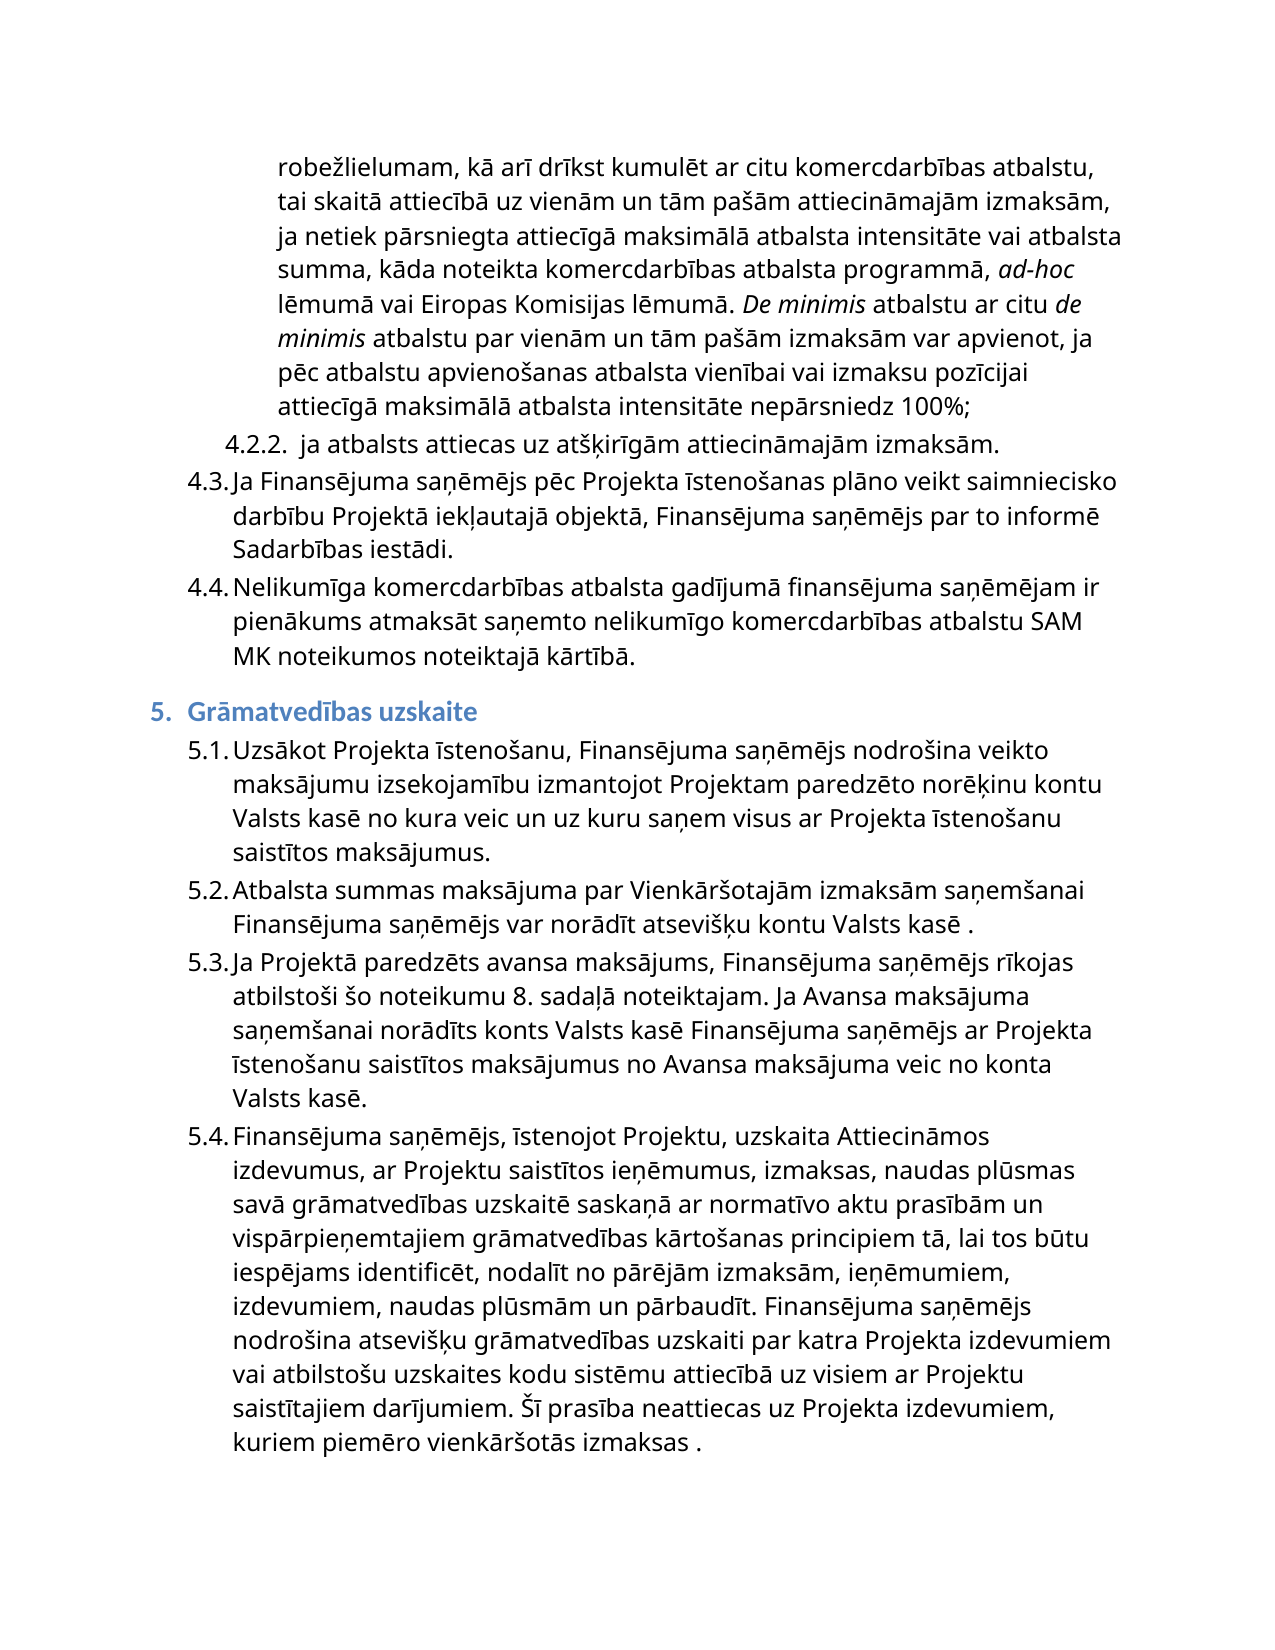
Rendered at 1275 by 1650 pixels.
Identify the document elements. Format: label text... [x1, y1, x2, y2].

list ja atbalsts attiecas uz atšķirīgām attiecināmajām izmaksām. [225, 426, 1125, 460]
list Ja Finansējuma saņēmējs pēc Projekta īstenošanas plāno veikt saimniecisko darbību Projektā iekļautajā objektā, Finansējuma saņēmējs par to informē Sadarbības iestādi. [187, 464, 1125, 566]
subtitle Grāmatvedības uzskaite [150, 693, 1125, 729]
list Ja Projektā paredzēts avansa maksājums, Finansējuma saņēmējs rīkojas atbilstoši šo noteikumu 8. sadaļā noteiktajam. Ja Avansa maksājuma saņemšanai norādīts konts Valsts kasē Finansējuma saņēmējs ar Projekta īstenošanu saistītos maksājumus no Avansa maksājuma veic no konta Valsts kasē. [187, 944, 1125, 1114]
list Nelikumīga komercdarbības atbalsta gadījumā finansējuma saņēmējam ir pienākums atmaksāt saņemto nelikumīgo komercdarbības atbalstu SAM MK noteikumos noteiktajā kārtībā. [187, 570, 1125, 672]
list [225, 150, 1125, 422]
list Uzsākot Projekta īstenošanu, Finansējuma saņēmējs nodrošina veikto maksājumu izsekojamību izmantojot Projektam paredzēto norēķinu kontu Valsts kasē no kura veic un uz kuru saņem visus ar Projekta īstenošanu saistītos maksājumus. [187, 732, 1125, 869]
list Atbalsta summas maksājuma par Vienkāršotajām izmaksām saņemšanai Finansējuma saņēmējs var norādīt atsevišķu kontu Valsts kasē . [187, 872, 1125, 941]
list Finansējuma saņēmējs, īstenojot Projektu, uzskaita Attiecināmos izdevumus, ar Projektu saistītos ieņēmumus, izmaksas, naudas plūsmas savā grāmatvedības uzskaitē saskaņā ar normatīvo aktu prasībām un vispārpieņemtajiem grāmatvedības kārtošanas principiem tā, lai tos būtu iespējams identificēt, nodalīt no pārējām izmaksām, ieņēmumiem, izdevumiem, naudas plūsmām un pārbaudīt. Finansējuma saņēmējs nodrošina atsevišķu grāmatvedības uzskaiti par katra Projekta izdevumiem vai atbilstošu uzskaites kodu sistēmu attiecībā uz visiem ar Projektu saistītajiem darījumiem. Šī prasība neattiecas uz Projekta izdevumiem, kuriem piemēro vienkāršotās izmaksas . [187, 1118, 1125, 1459]
